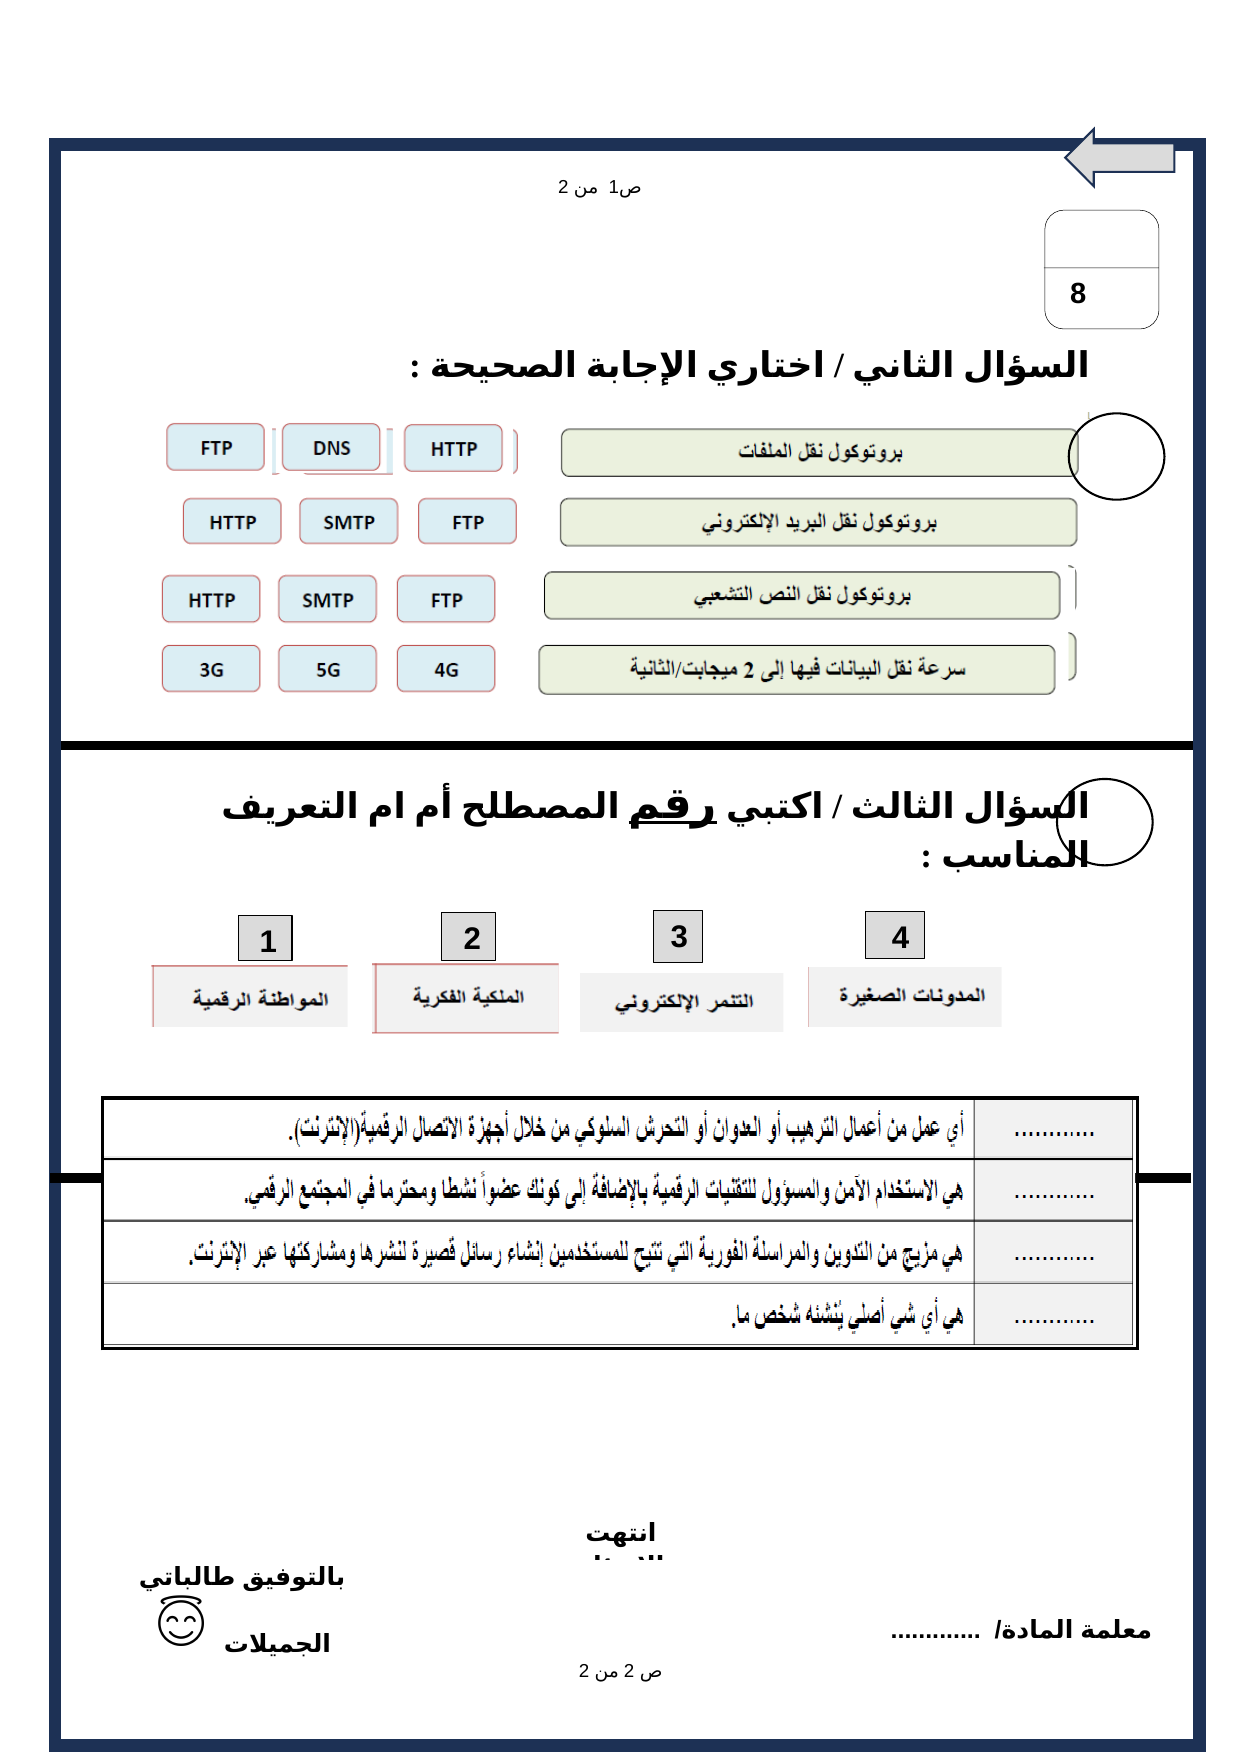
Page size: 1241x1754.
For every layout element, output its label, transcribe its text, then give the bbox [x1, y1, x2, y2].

text السؤال الثالث / اكتبي رقم المصطلح أم ام التعريف المناسب : [150, 778, 1090, 875]
picture [151, 965, 348, 1027]
picture [144, 412, 1090, 701]
picture [152, 1594, 210, 1652]
picture [808, 967, 1002, 1027]
picture [580, 973, 785, 1032]
picture [104, 1100, 1134, 1347]
picture [1070, 423, 1090, 490]
text السؤال الثاني / اختاري الإجابة الصحيحة : [150, 345, 1090, 386]
